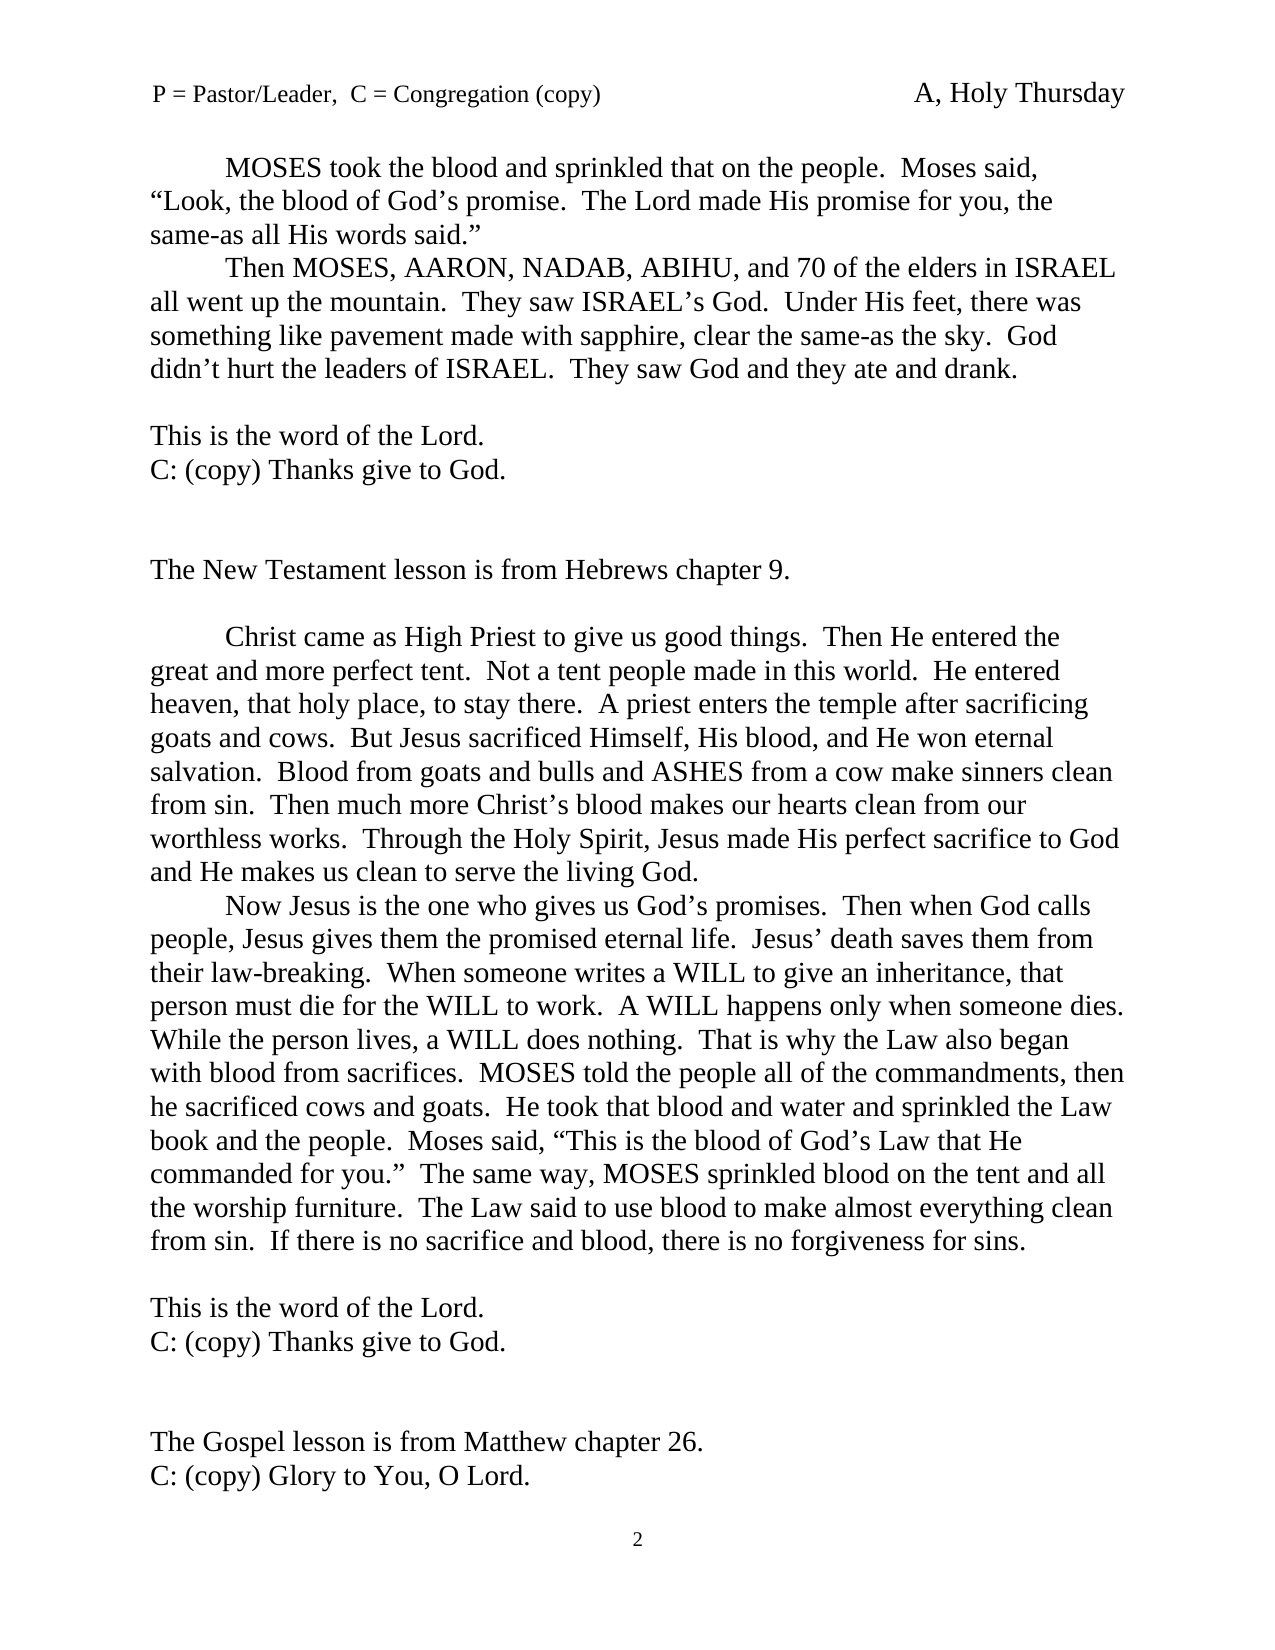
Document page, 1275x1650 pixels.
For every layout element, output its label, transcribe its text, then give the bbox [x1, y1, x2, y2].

text Then MOSES, AARON, NADAB, ABIHU, and 70 of the elders in ISRAEL all went up the mountain. They saw ISRAEL’s God. Under His feet, there was something like pavement made with sapphire, clear the same-as the sky. God didn’t hurt the leaders of ISRAEL. They saw God and they ate and drank. [150, 251, 1125, 385]
text Now Jesus is the one who gives us God’s promises. Then when God calls people, Jesus gives them the promised eternal life. Jesus’ death saves them from their law-breaking. When someone writes a WILL to give an inheritance, that person must die for the WILL to work. A WILL happens only when someone dies. While the person lives, a WILL does nothing. That is why the Law also began with blood from sacrifices. MOSES told the people all of the commandments, then he sacrificed cows and goats. He took that blood and water and sprinkled the Law book and the people. Moses said, “This is the blood of God’s Law that He commanded for you.” The same way, MOSES sprinkled blood on the tent and all the worship furniture. The Law said to use blood to make almost everything clean from sin. If there is no sacrifice and blood, there is no forgiveness for sins. [150, 888, 1125, 1257]
text C: (copy) Thanks give to God. [150, 452, 1125, 485]
text This is the word of the Lord. [150, 418, 1125, 452]
text This is the word of the Lord. [150, 1290, 1125, 1324]
text The Gospel lesson is from Matthew chapter 26. [150, 1424, 1125, 1458]
text Christ came as High Priest to give us good things. Then He entered the great and more perfect tent. Not a tent people made in this world. He entered heaven, that holy place, to stay there. A priest enters the temple after sacrificing goats and cows. But Jesus sacrificed Himself, His blood, and He won eternal salvation. Blood from goats and bulls and ASHES from a cow make sinners clean from sin. Then much more Christ’s blood makes our hearts clean from our worthless works. Through the Holy Spirit, Jesus made His perfect sacrifice to God and He makes us clean to serve the living God. [150, 619, 1125, 888]
text C: (copy) Glory to You, O Lord. [150, 1458, 1125, 1492]
text C: (copy) Thanks give to God. [150, 1324, 1125, 1357]
text The New Testament lesson is from Hebrews chapter 9. [150, 552, 1125, 586]
text MOSES took the blood and sprinkled that on the people. Moses said, “Look, the blood of God’s promise. The Lord made His promise for you, the same-as all His words said.” [150, 150, 1125, 251]
